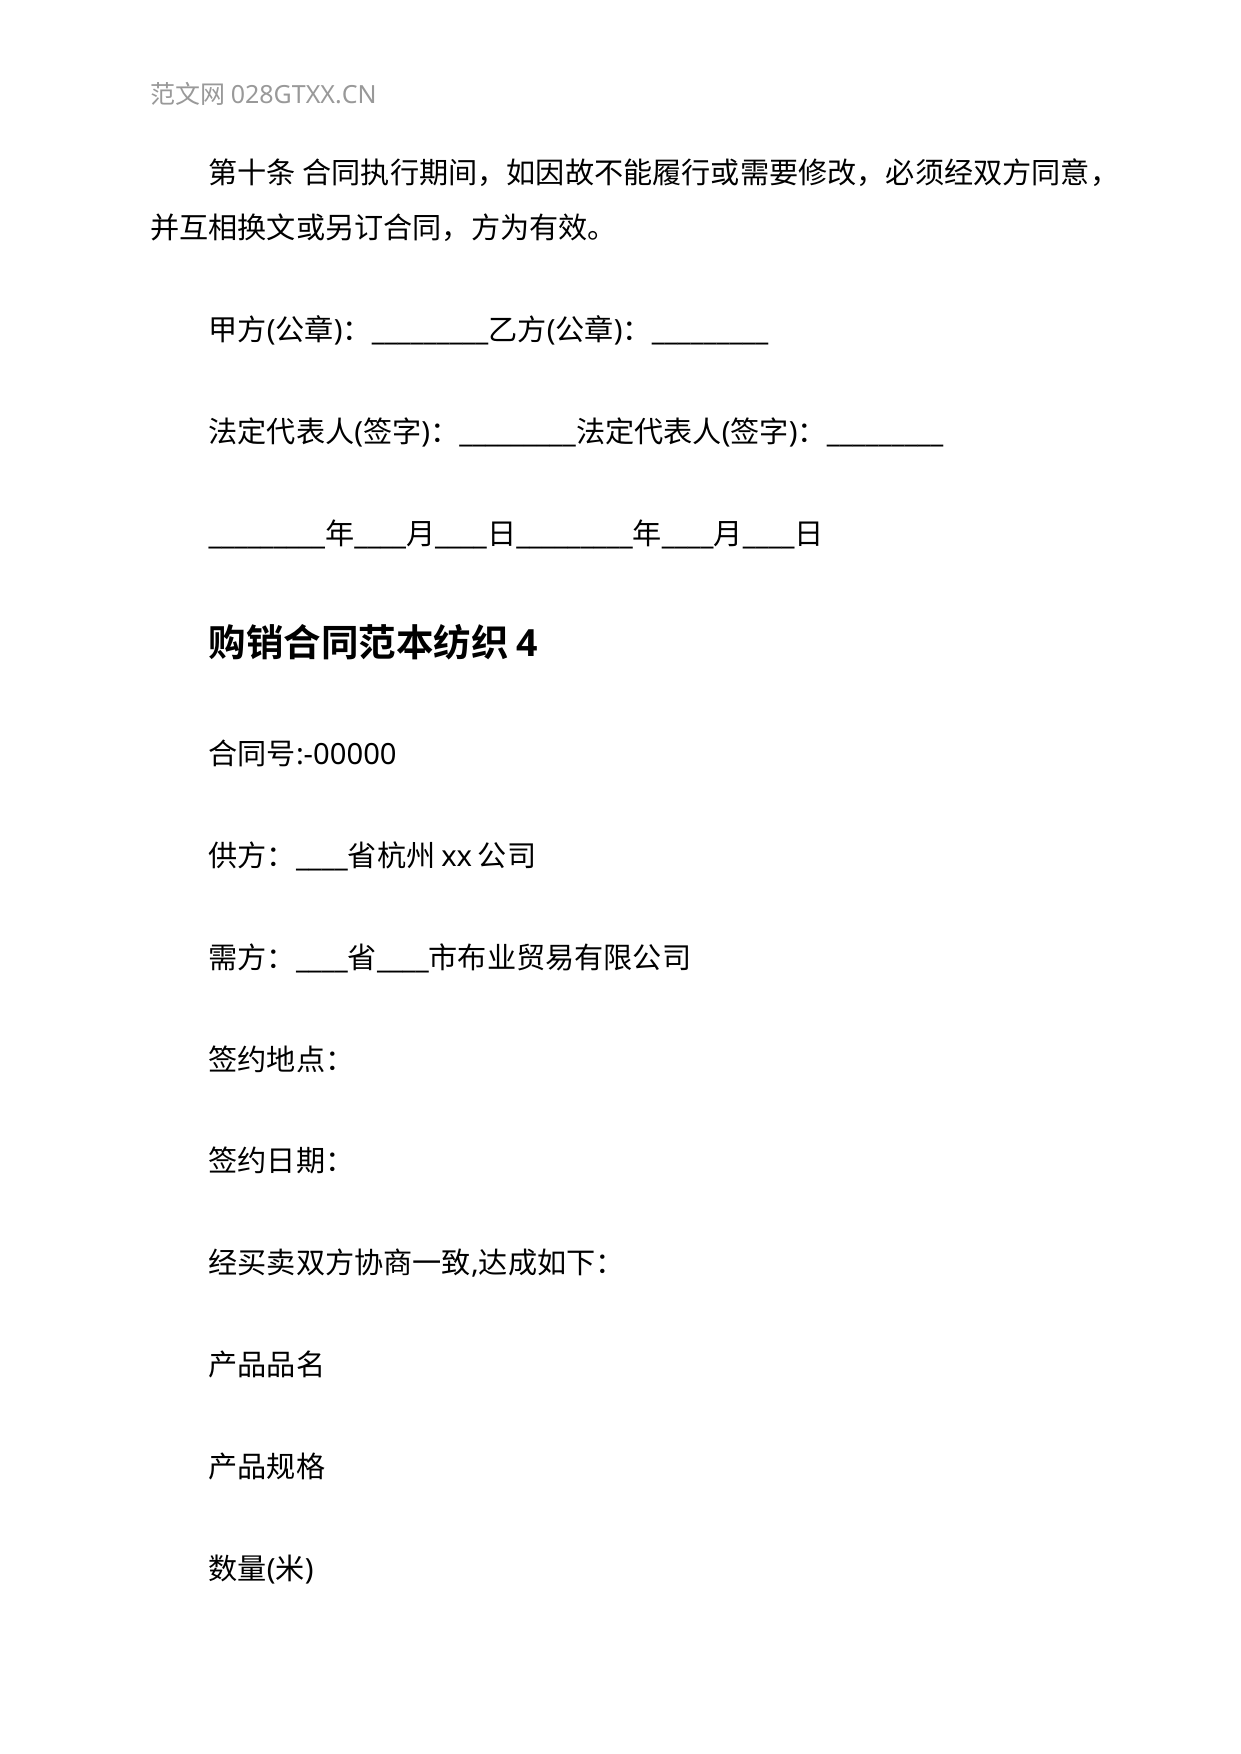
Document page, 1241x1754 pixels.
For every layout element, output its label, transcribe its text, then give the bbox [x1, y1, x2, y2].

text 供方：____省杭州xx公司 [150, 832, 1090, 874]
text 第十条 合同执行期间，如因故不能履行或需要修改，必须经双方同意，并互相换文或另订合同，方为有效。 [150, 150, 1090, 247]
text 购销合同范本纺织4 [150, 613, 1090, 667]
text 签约地点： [150, 1036, 1090, 1078]
text 甲方(公章)：_________乙方(公章)：_________ [150, 307, 1090, 349]
text _________年____月____日_________年____月____日 [150, 511, 1090, 553]
text 产品品名 [150, 1342, 1090, 1384]
text 合同号:-00000 [150, 730, 1090, 773]
text 需方：____省____市布业贸易有限公司 [150, 934, 1090, 977]
text 数量(米) [150, 1545, 1090, 1588]
text 签约日期： [150, 1138, 1090, 1180]
text 法定代表人(签字)：_________法定代表人(签字)：_________ [150, 409, 1090, 451]
text 经买卖双方协商一致,达成如下： [150, 1240, 1090, 1282]
text 产品规格 [150, 1443, 1090, 1486]
